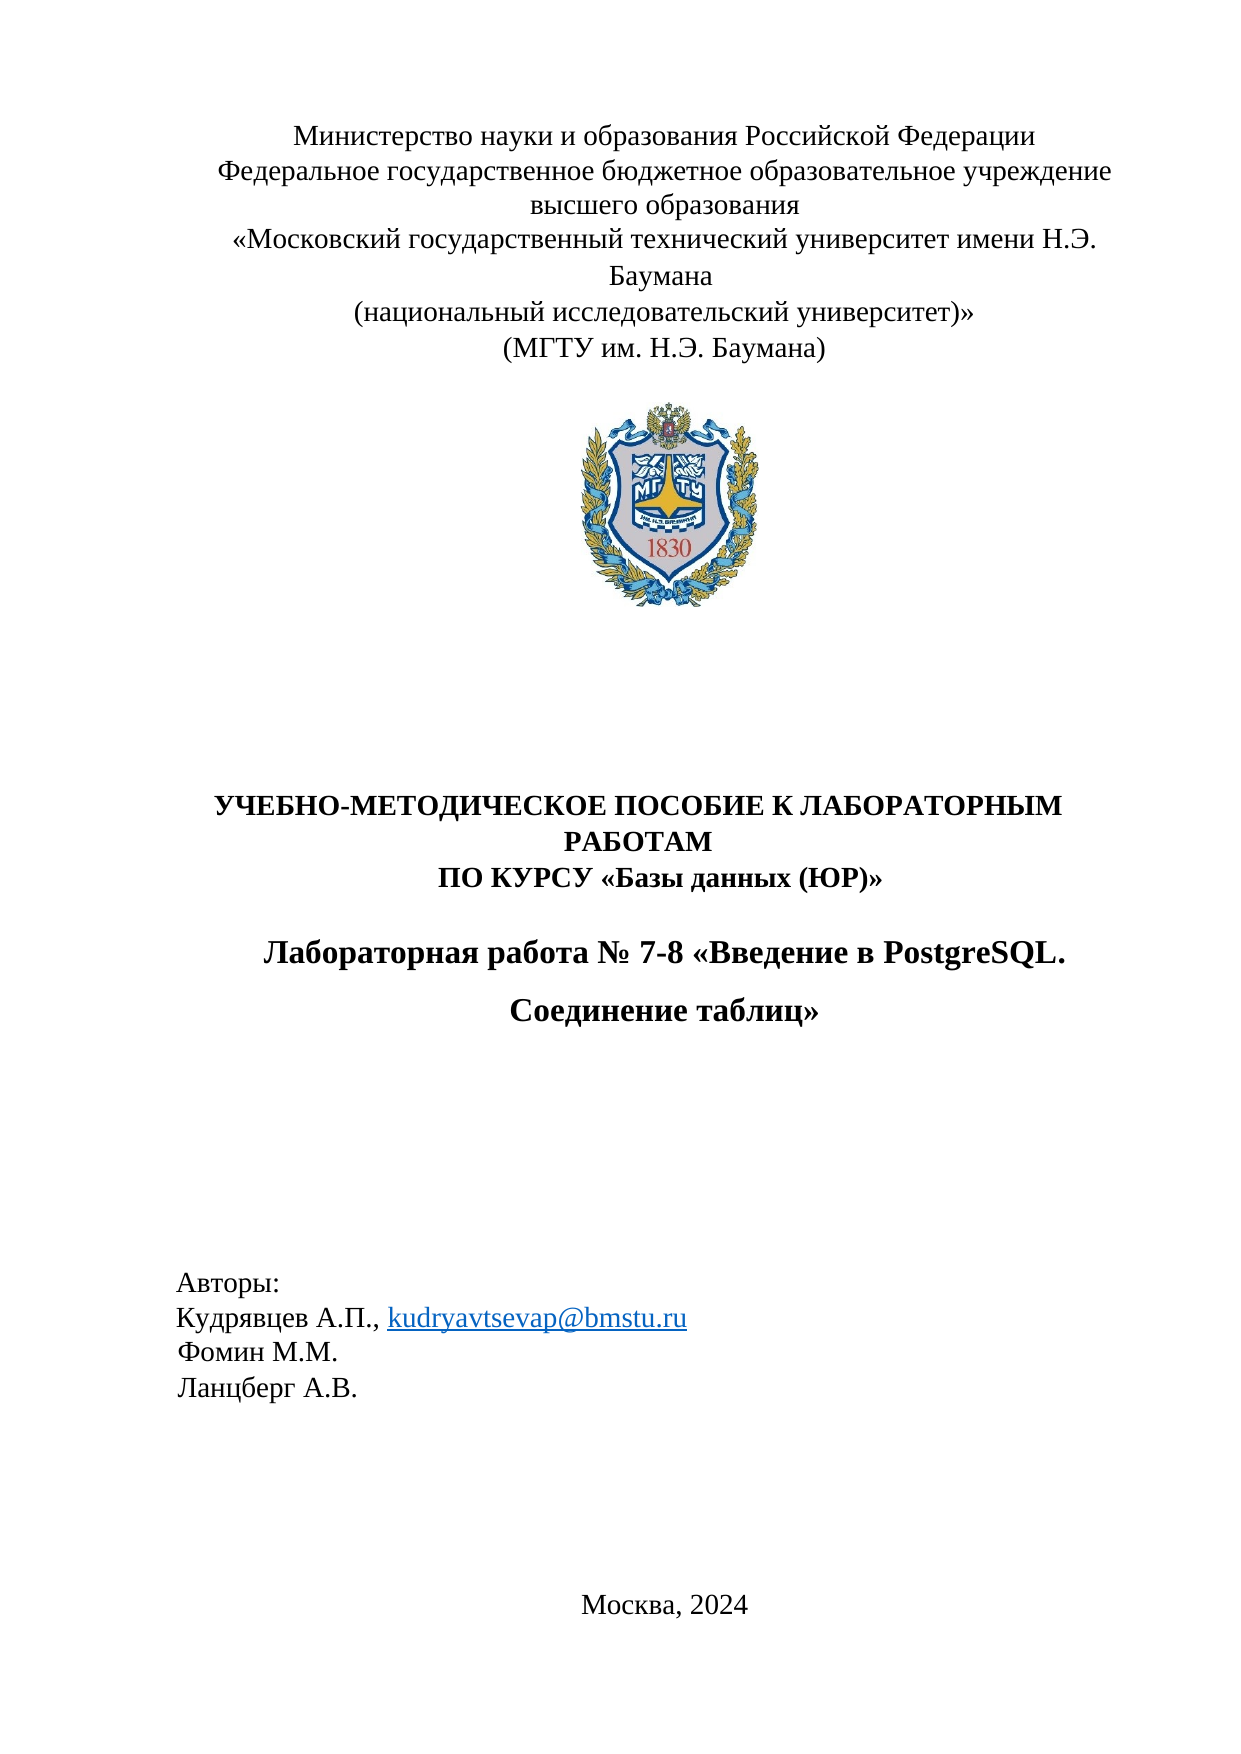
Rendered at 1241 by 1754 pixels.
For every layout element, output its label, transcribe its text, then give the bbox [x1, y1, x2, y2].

text Ланцберг А.В. [177, 1370, 1152, 1404]
picture [580, 402, 759, 607]
text Москва, 2024 [177, 1587, 1152, 1621]
text (МГТУ им. Н.Э. Баумана) [243, 330, 1078, 364]
text (национальный исследовательский университет)» [354, 294, 1145, 327]
text Министерство науки и образования Российской Федерации Федеральное государственное бюджетное образовательное учреждение высшего образования [212, 118, 1116, 221]
text Баумана [243, 258, 1078, 292]
text УЧЕБНО-МЕТОДИЧЕСКОЕ ПОСОБИЕ К ЛАБОРАТОРНЫМ РАБОТАМ [177, 788, 1099, 858]
text «Московский государственный технический университет имени Н.Э. [232, 222, 1145, 255]
text Кудрявцев А.П., kudryavtsevap@bmstu.ru [176, 1301, 901, 1334]
text Фомин М.М. [177, 1334, 1152, 1368]
text Авторы: [176, 1265, 1145, 1298]
text Лабораторная работа № 7-8 «Введение в PostgreSQL. Соединение таблиц» [177, 933, 1152, 1029]
text ПО КУРСУ «Базы данных (ЮР)» [177, 861, 1144, 894]
